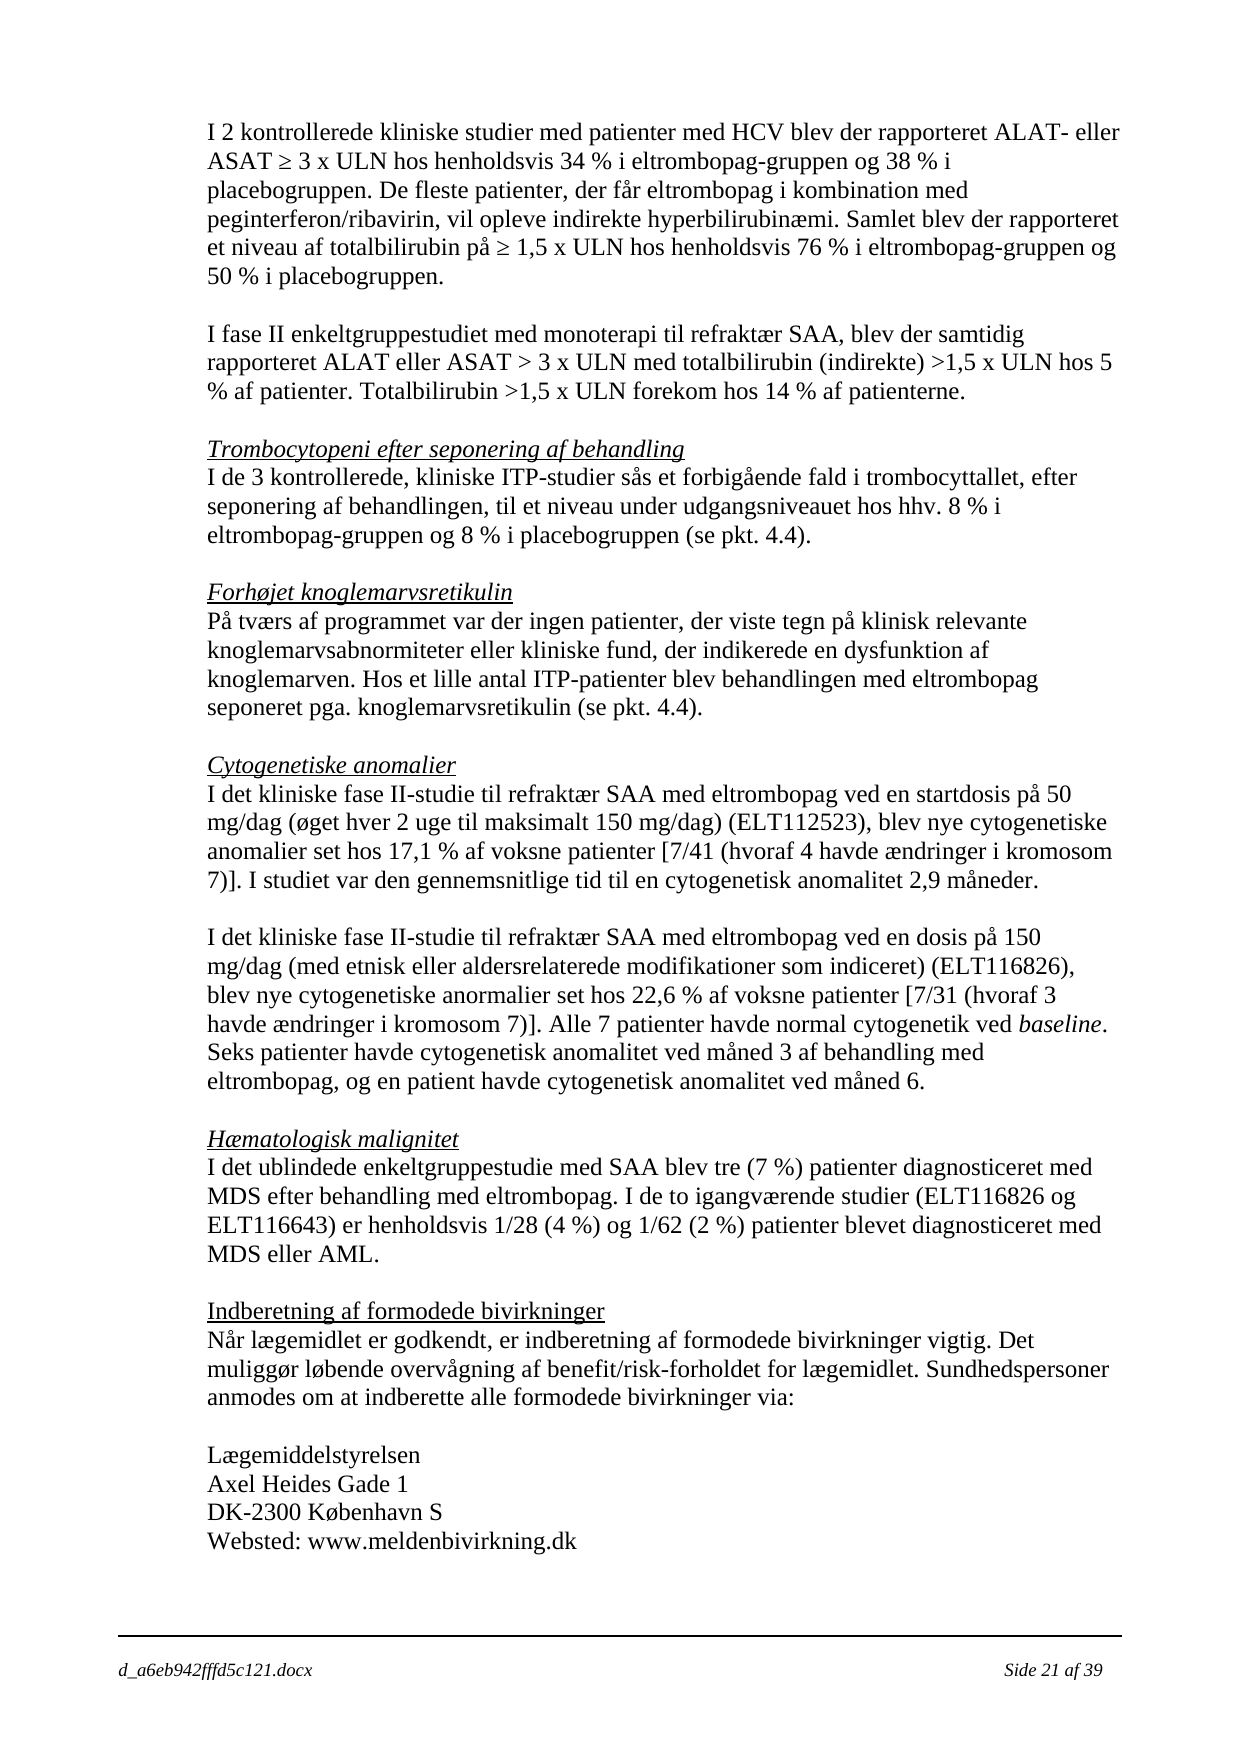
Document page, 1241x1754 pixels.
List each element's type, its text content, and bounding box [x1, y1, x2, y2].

text DK-2300 København S [207, 1497, 1122, 1526]
text Forhøjet knoglemarvsretikulin [207, 577, 1122, 606]
text I det ublindede enkeltgruppestudie med SAA blev tre (7 %) patienter diagnosticeret med MDS efter behandling med eltrombopag. I de to igangværende studier (ELT116826 og ELT116643) er henholdsvis 1/28 (4 %) og 1/62 (2 %) patienter blevet diagnosticeret med MDS eller AML. [207, 1152, 1122, 1267]
text I fase II enkeltgruppestudiet med monoterapi til refraktær SAA, blev der samtidig rapporteret ALAT eller ASAT > 3 x ULN med totalbilirubin (indirekte) >1,5 x ULN hos 5 % af patienter. Totalbilirubin >1,5 x ULN forekom hos 14 % af patienterne. [207, 319, 1122, 405]
text På tværs af programmet var der ingen patienter, der viste tegn på klinisk relevante knoglemarvsabnormiteter eller kliniske fund, der indikerede en dysfunktion af knoglemarven. Hos et lille antal ITP-patienter blev behandlingen med eltrombopag seponeret pga. knoglemarvsretikulin (se pkt. 4.4). [207, 606, 1122, 721]
text Når lægemidlet er godkendt, er indberetning af formodede bivirkninger vigtig. Det muliggør løbende overvågning af benefit/risk-forholdet for lægemidlet. Sundhedspersoner anmodes om at indberette alle formodede bivirkninger via: [207, 1325, 1122, 1411]
text I de 3 kontrollerede, kliniske ITP-studier sås et forbigående fald i trombocyttallet, efter seponering af behandlingen, til et niveau under udgangsniveauet hos hhv. 8 % i eltrombopag-gruppen og 8 % i placebogruppen (se pkt. 4.4). [207, 462, 1122, 549]
text Axel Heides Gade 1 [207, 1469, 1122, 1497]
text Websted: www.meldenbivirkning.dk [207, 1526, 1122, 1555]
text I det kliniske fase II-studie til refraktær SAA med eltrombopag ved en dosis på 150 mg/dag (med etnisk eller aldersrelaterede modifikationer som indiceret) (ELT116826), blev nye cytogenetiske anormalier set hos 22,6 % af voksne patienter [7/31 (hvoraf 3 havde ændringer i kromosom 7)]. Alle 7 patienter havde normal cytogenetik ved baseline. Seks patienter havde cytogenetisk anomalitet ved måned 3 af behandling med eltrombopag, og en patient havde cytogenetisk anomalitet ved måned 6. [207, 922, 1122, 1095]
text Trombocytopeni efter seponering af behandling [207, 434, 1122, 462]
text Lægemiddelstyrelsen [207, 1440, 1122, 1469]
text Indberetning af formodede bivirkninger [207, 1296, 1122, 1325]
text Cytogenetiske anomalier [207, 750, 1122, 779]
text I det kliniske fase II-studie til refraktær SAA med eltrombopag ved en startdosis på 50 mg/dag (øget hver 2 uge til maksimalt 150 mg/dag) (ELT112523), blev nye cytogenetiske anomalier set hos 17,1 % af voksne patienter [7/41 (hvoraf 4 havde ændringer i kromosom 7)]. I studiet var den gennemsnitlige tid til en cytogenetisk anomalitet 2,9 måneder. [207, 779, 1122, 894]
text I 2 kontrollerede kliniske studier med patienter med HCV blev der rapporteret ALAT- eller ASAT ≥ 3 x ULN hos henholdsvis 34 % i eltrombopag-gruppen og 38 % i placebogruppen. De fleste patienter, der får eltrombopag i kombination med peginterferon/ribavirin, vil opleve indirekte hyperbilirubinæmi. Samlet blev der rapporteret et niveau af totalbilirubin på ≥ 1,5 x ULN hos henholdsvis 76 % i eltrombopag-gruppen og 50 % i placebogruppen. [207, 117, 1122, 290]
text Hæmatologisk malignitet [207, 1124, 1122, 1152]
